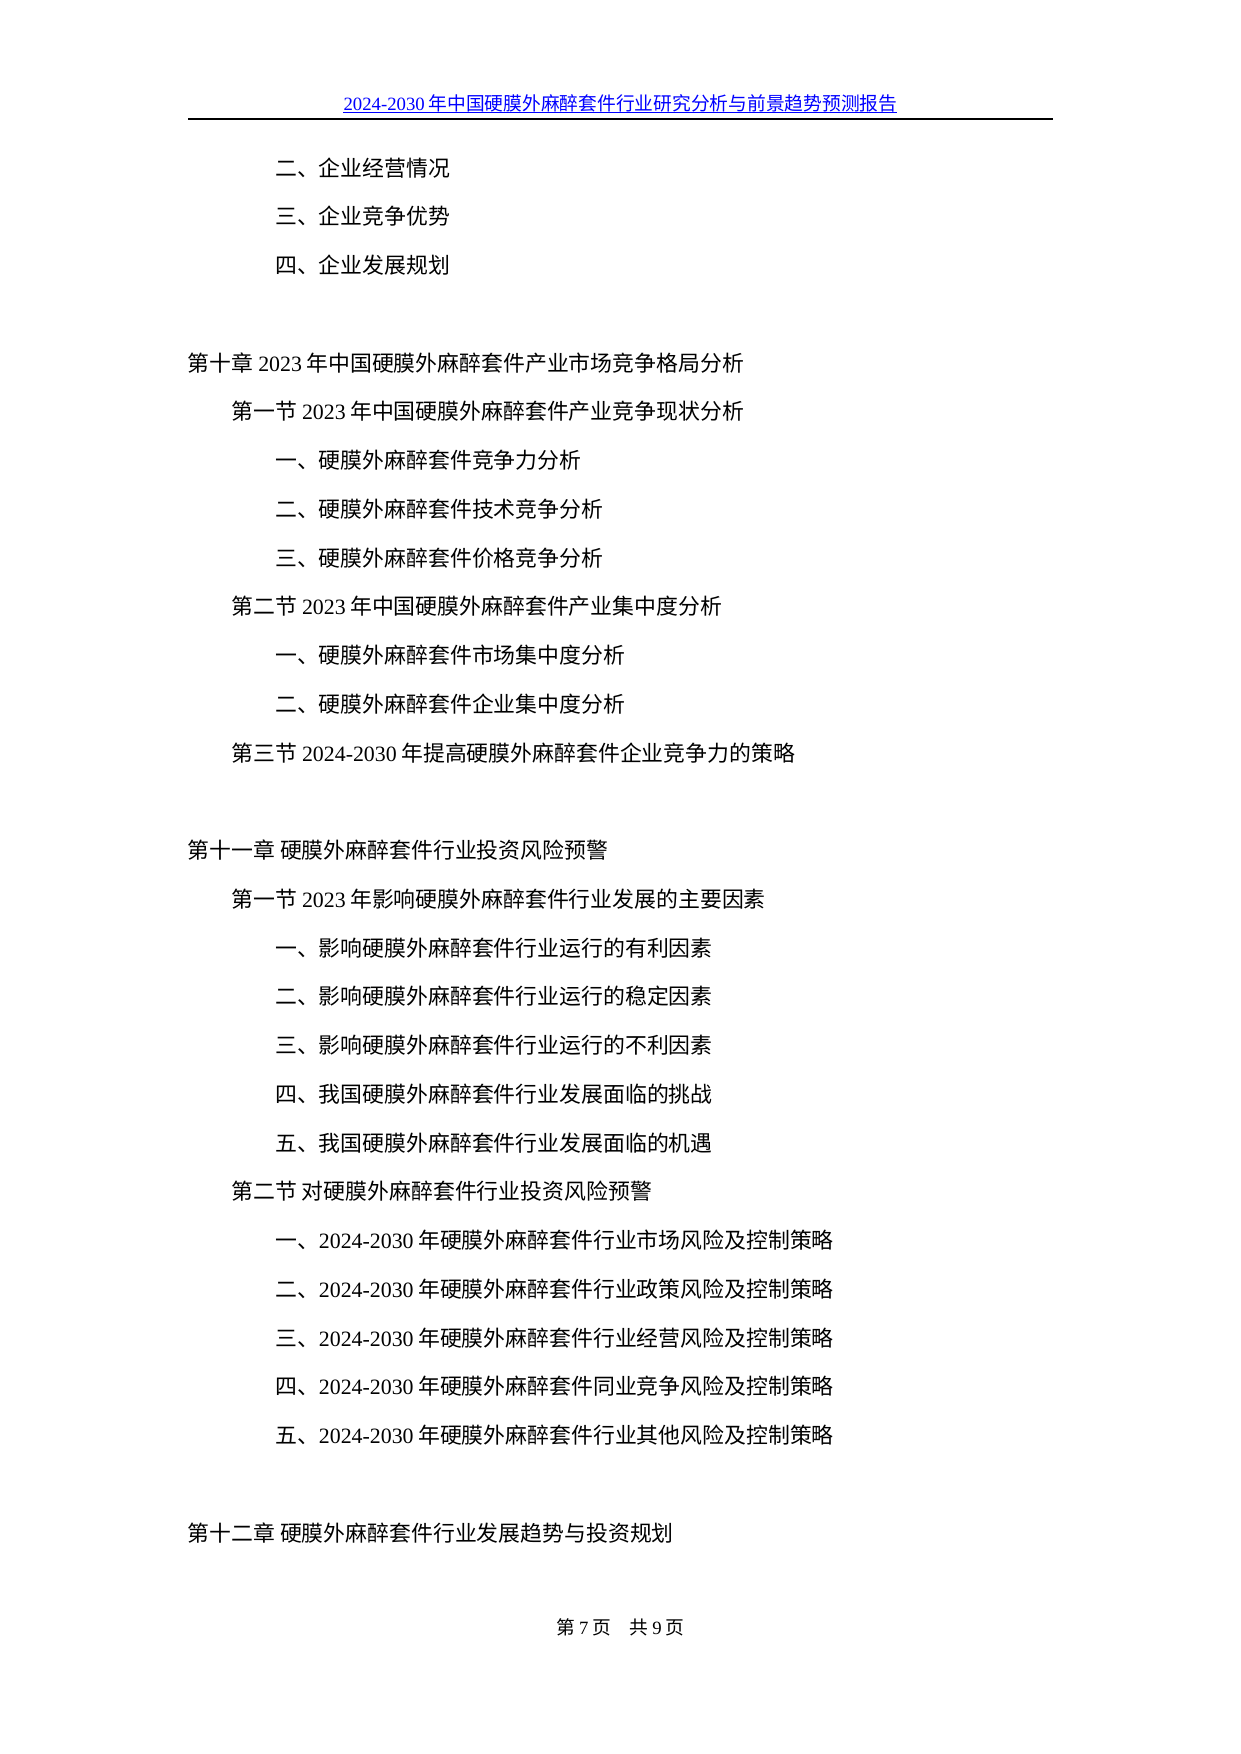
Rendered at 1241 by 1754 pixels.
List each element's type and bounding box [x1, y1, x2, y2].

text [187, 150, 1053, 1548]
